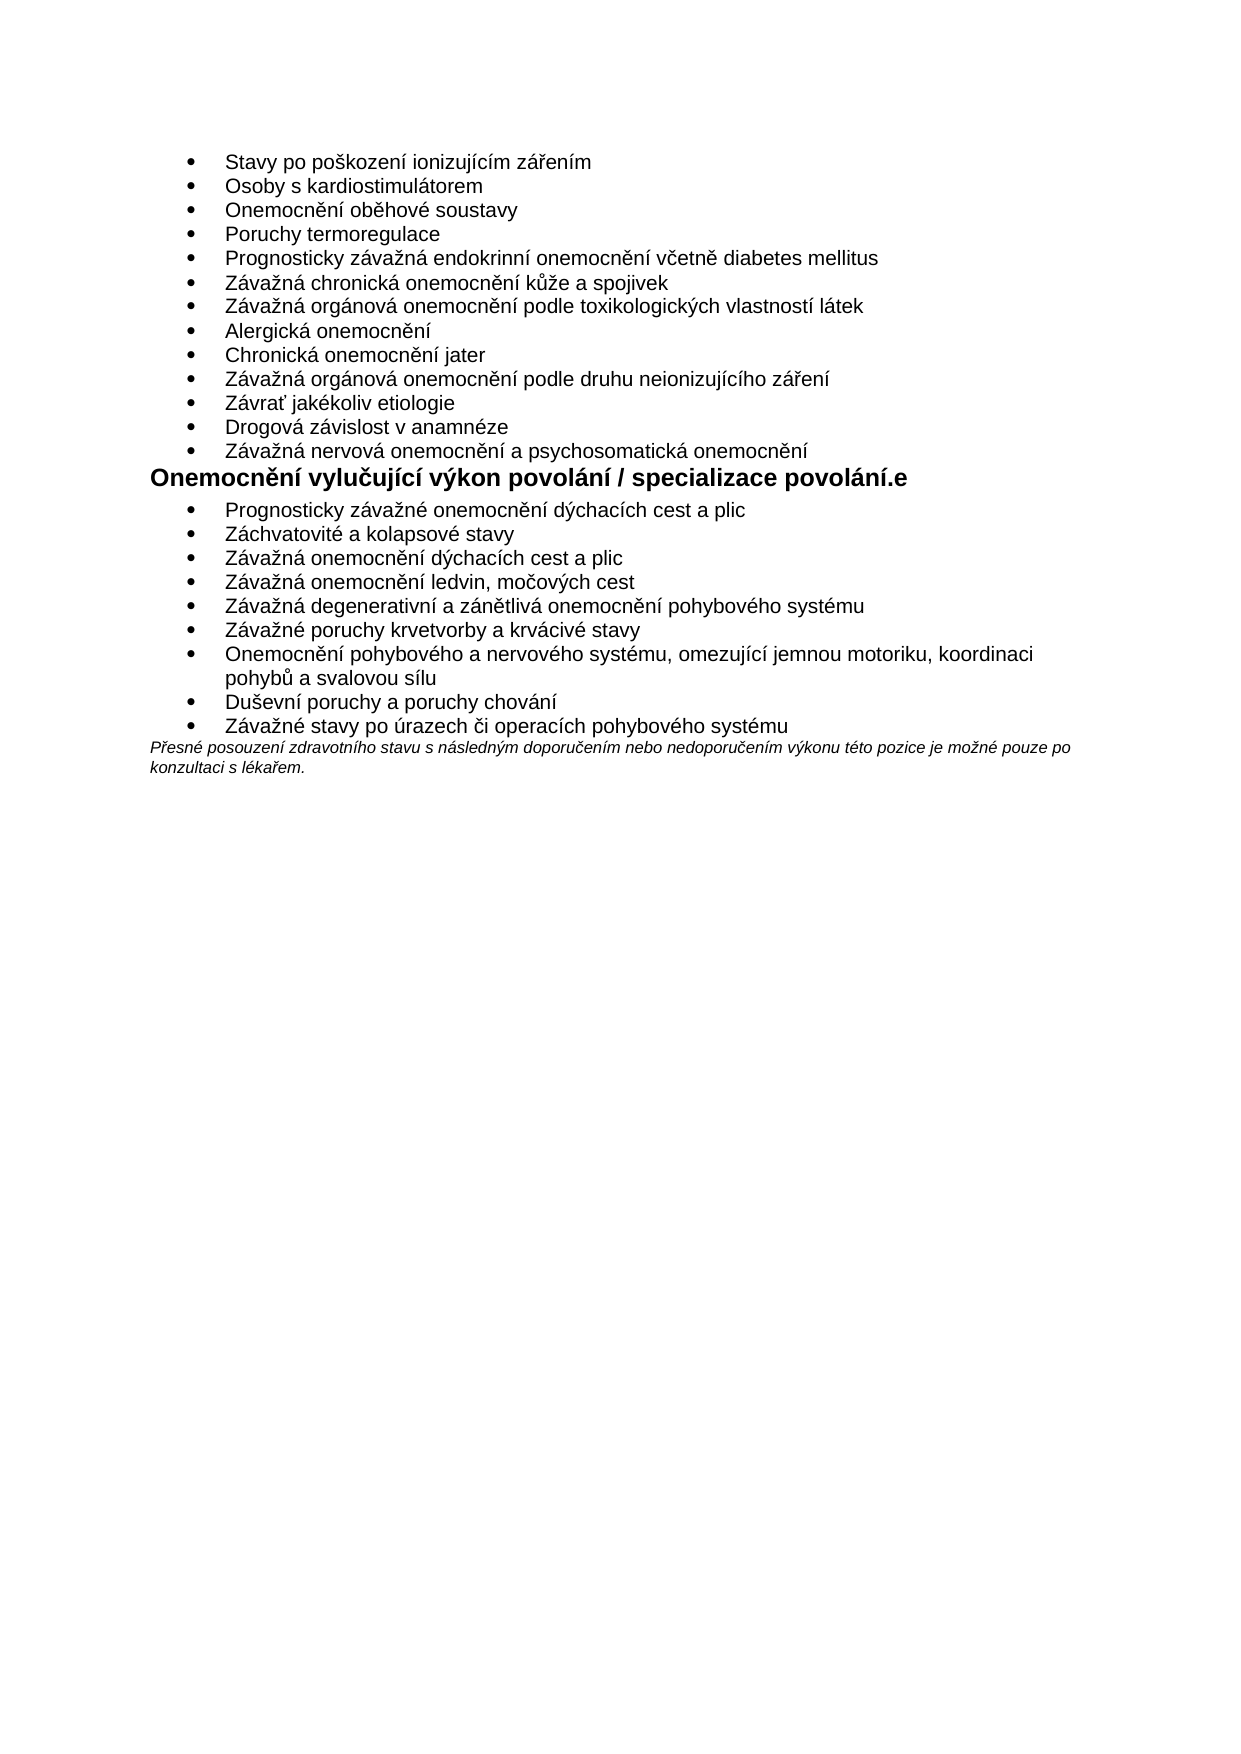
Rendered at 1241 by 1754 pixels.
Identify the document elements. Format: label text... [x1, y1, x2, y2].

list Záchvatovité a kolapsové stavy [187, 522, 1090, 546]
list Poruchy termoregulace [187, 222, 1090, 246]
list Závrať jakékoliv etiologie [187, 391, 1090, 415]
list Onemocnění pohybového a nervového systému, omezující jemnou motoriku, koordinaci pohybů a svalovou sílu [187, 642, 1090, 690]
list Prognosticky závažná endokrinní onemocnění včetně diabetes mellitus [187, 246, 1090, 270]
list Závažná chronická onemocnění kůže a spojivek [187, 270, 1090, 294]
list Duševní poruchy a poruchy chování [187, 690, 1090, 714]
list Drogová závislost v anamnéze [187, 415, 1090, 439]
subtitle Onemocnění vylučující výkon povolání / specializace povolání.e [150, 463, 1090, 492]
list Osoby s kardiostimulátorem [187, 174, 1090, 198]
list Závažná onemocnění ledvin, močových cest [187, 570, 1090, 594]
list Závažné poruchy krvetvorby a krvácivé stavy [187, 618, 1090, 642]
list Prognosticky závažné onemocnění dýchacích cest a plic [187, 498, 1090, 522]
text Přesné posouzení zdravotního stavu s následným doporučením nebo nedoporučením výkonu této pozice je možné pouze po konzultaci s lékařem. [150, 738, 1090, 777]
list Závažná orgánová onemocnění podle druhu neionizujícího záření [187, 367, 1090, 391]
list Chronická onemocnění jater [187, 342, 1090, 367]
list Závažná nervová onemocnění a psychosomatická onemocnění [187, 439, 1090, 463]
list Alergická onemocnění [187, 318, 1090, 342]
list Závažné stavy po úrazech či operacích pohybového systému [187, 714, 1090, 738]
list Onemocnění oběhové soustavy [187, 198, 1090, 222]
list Závažná orgánová onemocnění podle toxikologických vlastností látek [187, 294, 1090, 318]
list Stavy po poškození ionizujícím zářením [187, 150, 1090, 174]
list Závažná degenerativní a zánětlivá onemocnění pohybového systému [187, 594, 1090, 618]
list Závažná onemocnění dýchacích cest a plic [187, 546, 1090, 570]
